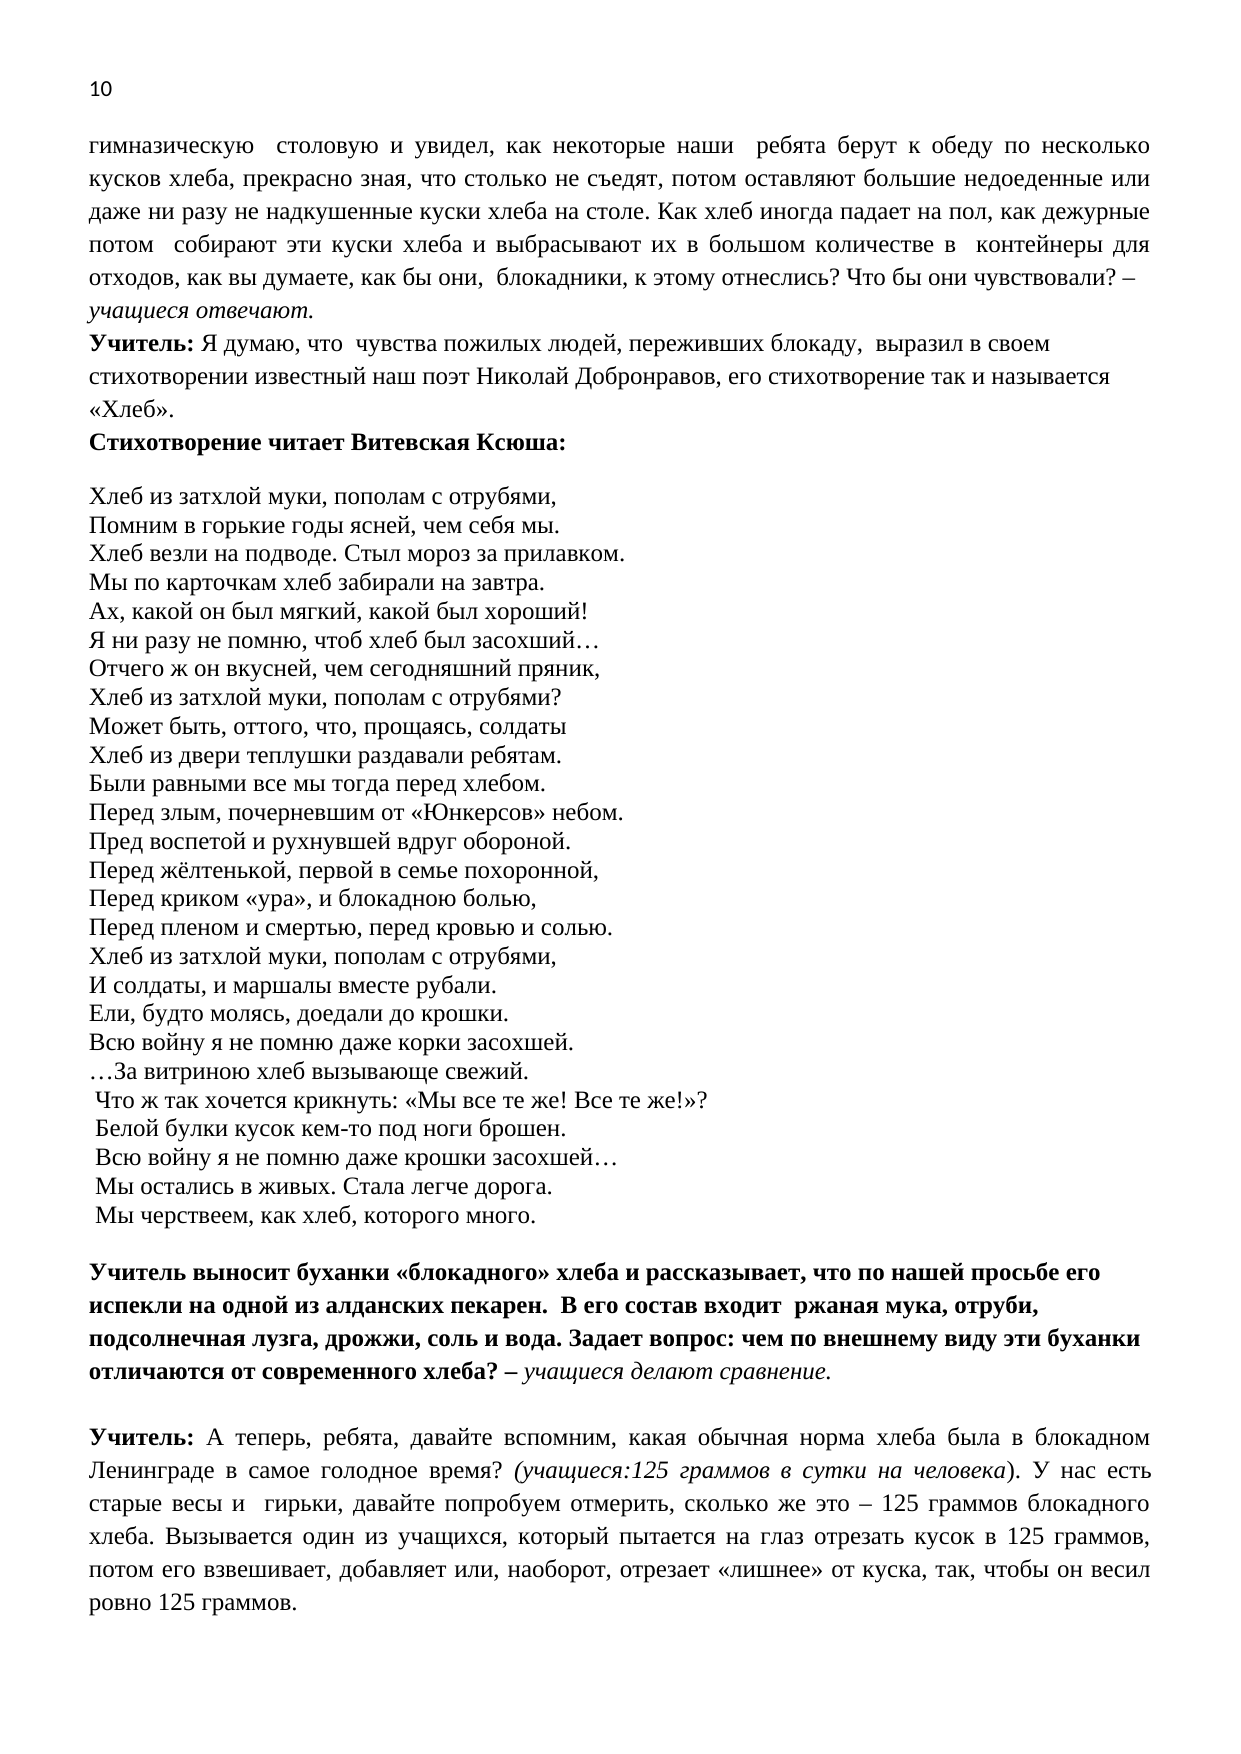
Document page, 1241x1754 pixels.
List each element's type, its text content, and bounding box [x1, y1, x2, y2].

text Учитель выносит буханки «блокадного» хлеба и рассказывает, что по нашей просьбе его испекли на одной из алданских пекарен. В его состав входит ржаная мука, отруби, подсолнечная лузга, дрожжи, соль и вода. Задает вопрос: чем по внешнему виду эти буханки отличаются от современного хлеба? – учащиеся делают сравнение. [89, 1257, 1152, 1385]
text Помним в горькие годы ясней, чем себя мы. [89, 510, 1152, 538]
text Хлеб из затхлой муки, пополам с отрубями, [89, 481, 1152, 510]
text Пред воспетой и рухнувшей вдруг обороной. Перед жёлтенькой, первой в семье похоронной, Перед криком «ура», и блокадною болью, Перед пленом и смертью, перед кровью и солью. Хлеб из затхлой муки, пополам с отрубями, И солдаты, и маршалы вместе рубали. Ели, будто молясь, доедали до крошки. Всю войну я не помню даже корки засохшей. [89, 826, 1152, 1056]
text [89, 130, 1152, 291]
text Перед злым, почерневшим от «Юнкерсов» небом. [89, 797, 1152, 826]
text Учитель: А теперь, ребята, давайте вспомним, какая обычная норма хлеба была в блокадном Ленинграде в самое голодное время? (учащиеся:125 граммов в сутки на человека). У нас есть старые весы и гирьки, давайте попробуем отмерить, сколько же это – 125 граммов блокадного хлеба. Вызывается один из учащихся, который пытается на глаз отрезать кусок в 125 граммов, потом его взвешивает, добавляет или, наоборот, отрезает «лишнее» от куска, так, чтобы он весил ровно 125 граммов. [89, 1422, 1152, 1616]
text Может быть, оттого, что, прощаясь, солдаты Хлеб из двери теплушки раздавали ребятам. Были равными все мы тогда перед хлебом. [89, 711, 1152, 797]
text Мы по карточкам хлеб забирали на завтра. Ах, какой он был мягкий, какой был хороший! Я ни разу не помню, чтоб хлеб был засохший… Отчего ж он вкусней, чем сегодняшний пряник, Хлеб из затхлой муки, пополам с отрубями? [89, 567, 1152, 711]
text …За витриною хлеб вызывающе свежий. Что ж так хочется крикнуть: «Мы все те же! Все те же!»? Белой булки кусок кем-то под ноги брошен. Всю войну я не помню даже крошки засохшей… Мы остались в живых. Стала легче дорога. Мы черствеем, как хлеб, которого много. [89, 1056, 1152, 1228]
text Стихотворение читает Витевская Ксюша: [89, 427, 1152, 456]
text Хлеб везли на подводе. Стыл мороз за прилавком. [89, 538, 1152, 567]
text учащиеся отвечают. [89, 295, 1152, 324]
text Учитель: Я думаю, что чувства пожилых людей, переживших блокаду, выразил в своем стихотворении известный наш поэт Николай Добронравов, его стихотворение так и называется «Хлеб». [89, 328, 1152, 423]
